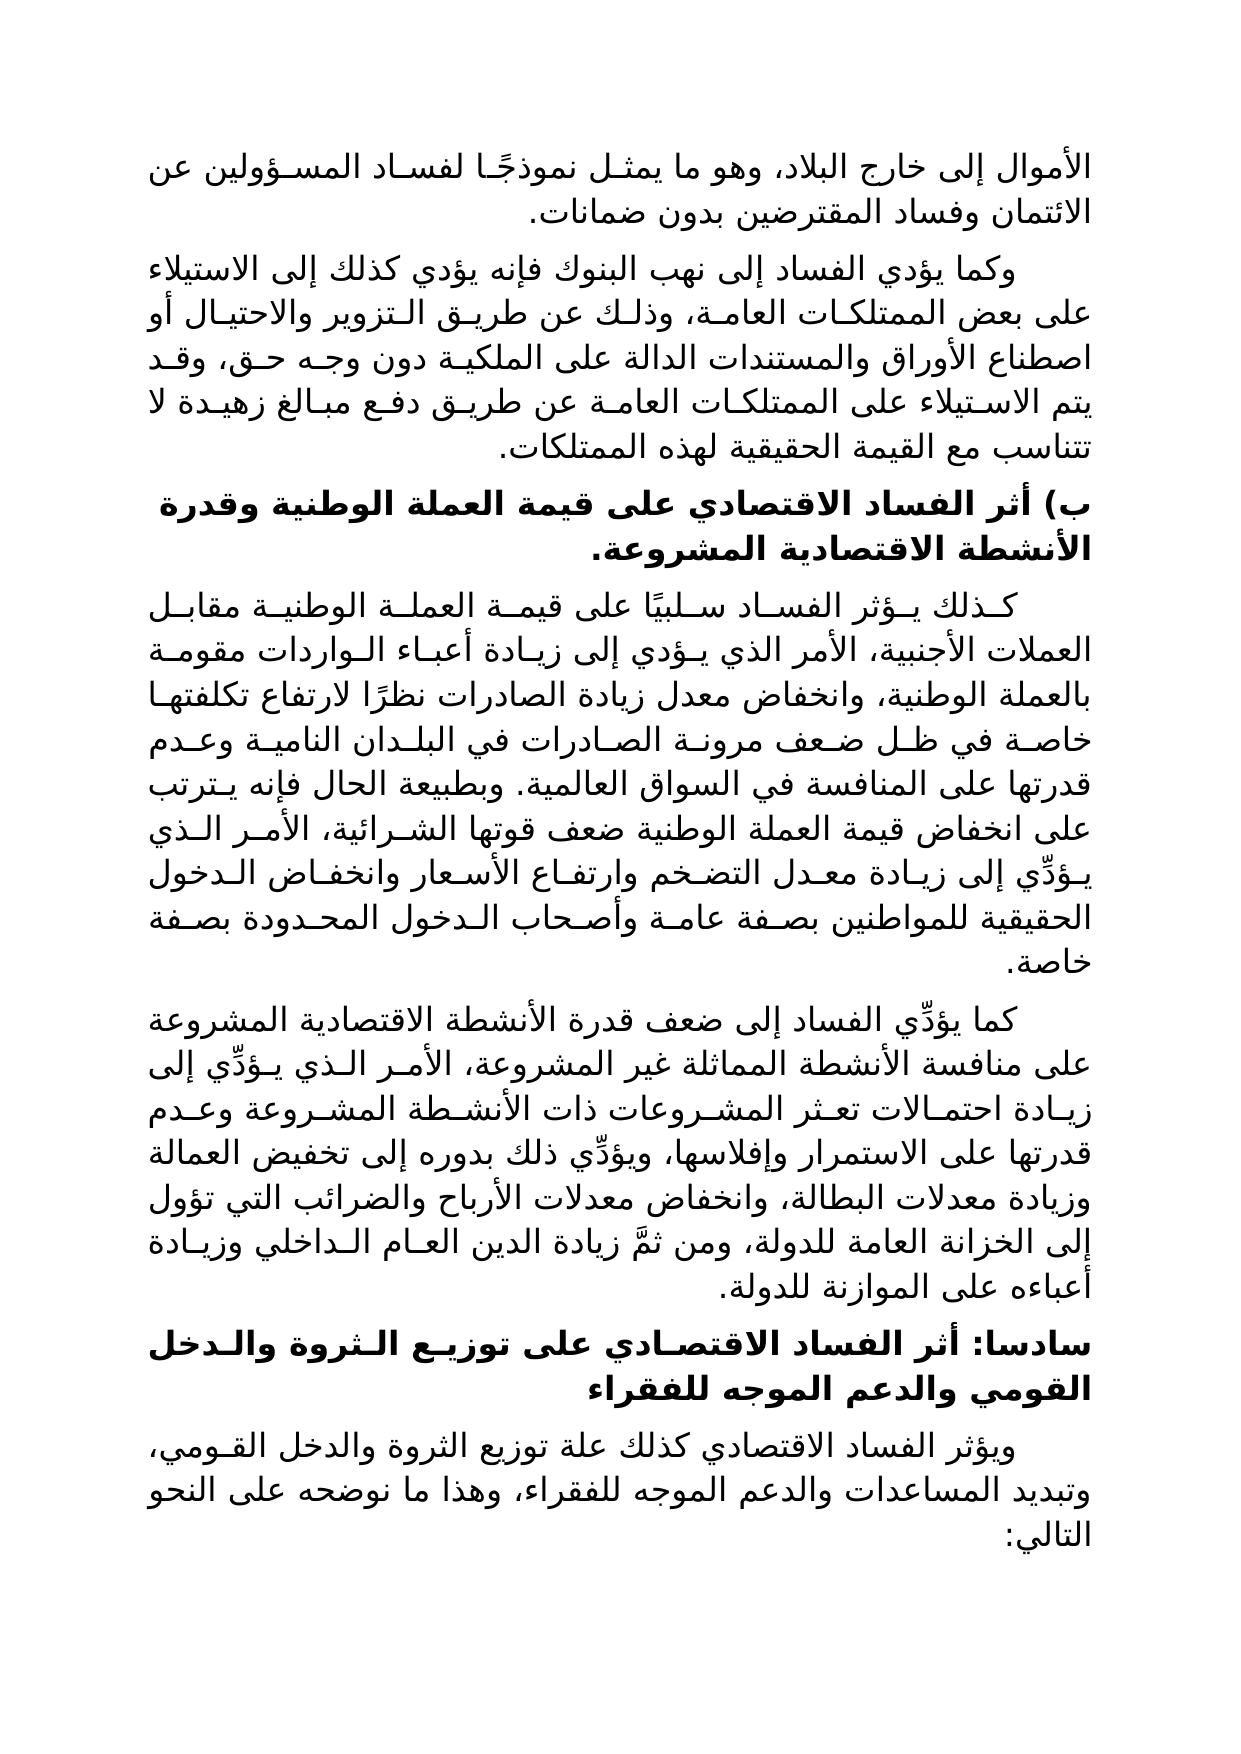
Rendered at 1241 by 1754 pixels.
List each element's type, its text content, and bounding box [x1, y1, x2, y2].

text كما يؤدِّي الفساد إلى ضعف قدرة الأنشطة الاقتصادية المشروعة على منافسة الأنشطة المماثلة غير المشروعة، الأمر الذي يؤدِّي إلى زيادة احتمالات تعثر المشروعات ذات الأنشطة المشروعة وعدم قدرتها على الاستمرار وإفلاسها، ويؤدِّي ذلك بدوره إلى تخفيض العمالة وزيادة معدلات البطالة، وانخفاض معدلات الأرباح والضرائب التي تؤول إلى الخزانة العامة للدولة، ومن ثمَّ زيادة الدين العام الداخلي وزيادة أعباءه على الموازنة للدولة. [148, 1000, 1093, 1306]
text ب) أثر الفساد الاقتصادي على قيمة العملة الوطنية وقدرة الأنشطة الاقتصادية المشروعة. [148, 485, 1093, 568]
text كذلك يؤثر الفساد سلبيًا على قيمة العملة الوطنية مقابل العملات الأجنبية، الأمر الذي يؤدي إلى زيادة أعباء الواردات مقومة بالعملة الوطنية، وانخفاض معدل زيادة الصادرات نظرًا لارتفاع تكلفتها خاصة في ظل ضعف مرونة الصادرات في البلدان النامية وعدم قدرتها على المنافسة في السواق العالمية. وبطبيعة الحال فإنه يترتب على انخفاض قيمة العملة الوطنية ضعف قوتها الشرائية، الأمر الذي يؤدِّي إلى زيادة معدل التضخم وارتفاع الأسعار وانخفاض الدخول الحقيقية للمواطنين بصفة عامة وأصحاب الدخول المحدودة بصفة خاصة. [148, 586, 1093, 982]
text وكما يؤدي الفساد إلى نهب البنوك فإنه يؤدي كذلك إلى الاستيلاء على بعض الممتلكات العامة، وذلك عن طريق التزوير والاحتيال أو اصطناع الأوراق والمستندات الدالة على الملكية دون وجه حق، وقد يتم الاستيلاء على الممتلكات العامة عن طريق دفع مبالغ زهيدة لا تتناسب مع القيمة الحقيقية لهذه الممتلكات. [148, 249, 1093, 466]
text ويؤثر الفساد الاقتصادي كذلك علة توزيع الثروة والدخل القومي، وتبديد المساعدات والدعم الموجه للفقراء، وهذا ما نوضحه على النحو التالي: [148, 1426, 1093, 1554]
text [148, 148, 1093, 231]
text سادسا: أثر الفساد الاقتصادي على توزيع الثروة والدخل القومي والدعم الموجه للفقراء [148, 1325, 1093, 1408]
